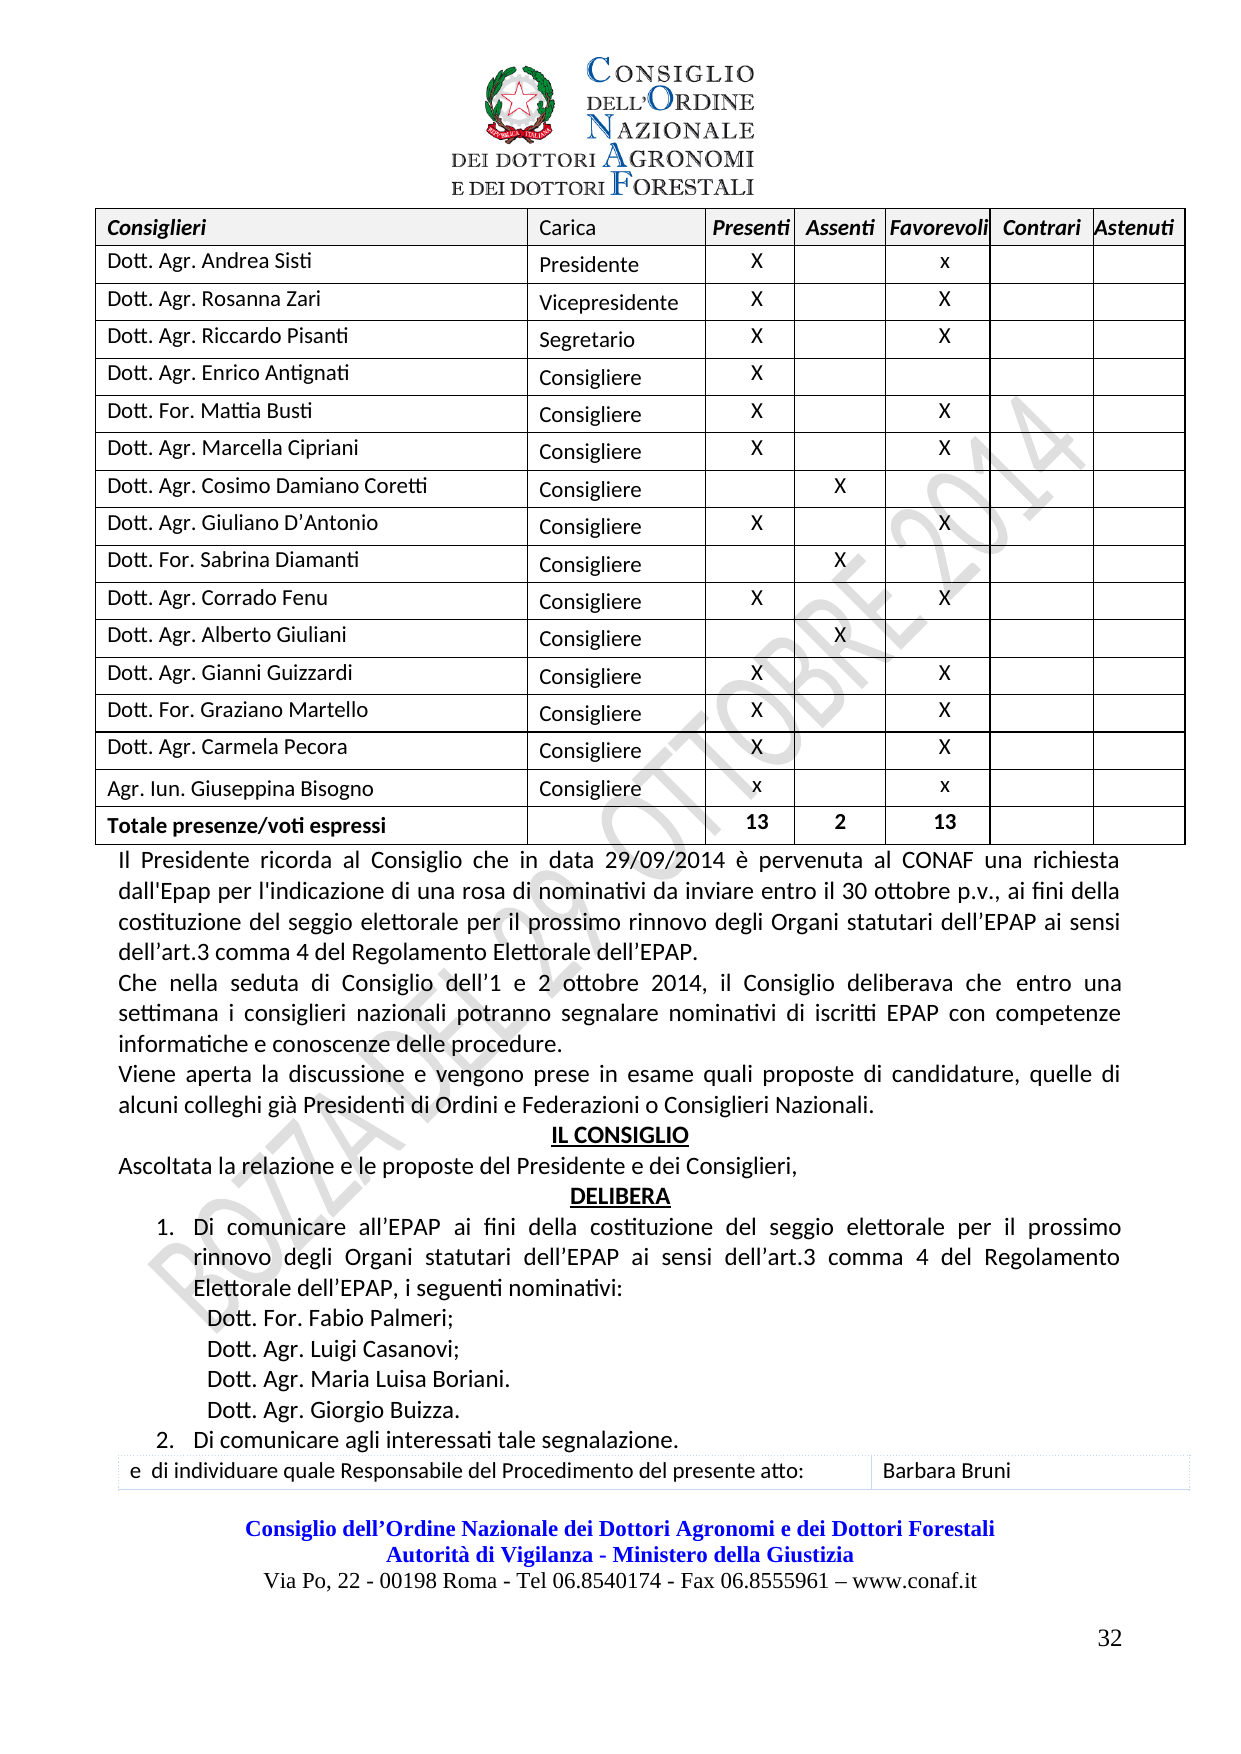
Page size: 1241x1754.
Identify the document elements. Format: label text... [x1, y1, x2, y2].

text Che nella seduta di Consiglio dell’1 e 2 ottobre 2014, il Consiglio deliberava che entro una settimana i consiglieri nazionali potranno segnalare nominativi di iscritti EPAP con competenze informatiche e conoscenze delle procedure. [118, 967, 1122, 1058]
list Di comunicare all’EPAP ai fini della costituzione del seggio elettorale per il prossimo rinnovo degli Organi statutari dell’EPAP ai sensi dell’art.3 comma 4 del Regolamento Elettorale dell’EPAP, i seguenti nominativi: [156, 1211, 1122, 1302]
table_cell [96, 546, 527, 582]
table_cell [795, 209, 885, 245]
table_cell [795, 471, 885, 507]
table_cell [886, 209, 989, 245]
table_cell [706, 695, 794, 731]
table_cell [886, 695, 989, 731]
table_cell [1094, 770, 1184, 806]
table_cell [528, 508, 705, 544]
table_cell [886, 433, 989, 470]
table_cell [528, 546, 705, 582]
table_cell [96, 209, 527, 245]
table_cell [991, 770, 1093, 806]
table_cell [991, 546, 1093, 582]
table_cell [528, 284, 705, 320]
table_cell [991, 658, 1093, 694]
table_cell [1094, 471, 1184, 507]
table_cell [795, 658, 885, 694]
picture [451, 57, 754, 195]
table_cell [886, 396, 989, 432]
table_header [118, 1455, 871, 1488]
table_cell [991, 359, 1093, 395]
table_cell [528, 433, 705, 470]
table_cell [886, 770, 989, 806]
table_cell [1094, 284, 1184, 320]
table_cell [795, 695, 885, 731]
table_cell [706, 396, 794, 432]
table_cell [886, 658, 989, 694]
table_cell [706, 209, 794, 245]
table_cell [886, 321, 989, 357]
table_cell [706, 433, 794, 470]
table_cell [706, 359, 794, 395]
text Il Presidente ricorda al Consiglio che in data 29/09/2014 è pervenuta al CONAF una richiesta dall'Epap per l'indicazione di una rosa di nominativi da inviare entro il 30 ottobre p.v., ai fini della costituzione del seggio elettorale per il prossimo rinnovo degli Organi statutari dell’EPAP ai sensi dell’art.3 comma 4 del Regolamento Elettorale dell’EPAP. [118, 845, 1122, 967]
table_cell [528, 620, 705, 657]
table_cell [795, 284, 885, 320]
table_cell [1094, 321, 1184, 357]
text Viene aperta la discussione e vengono prese in esame quali proposte di candidature, quelle di alcuni colleghi già Presidenti di Ordini e Federazioni o Consiglieri Nazionali. [118, 1058, 1122, 1119]
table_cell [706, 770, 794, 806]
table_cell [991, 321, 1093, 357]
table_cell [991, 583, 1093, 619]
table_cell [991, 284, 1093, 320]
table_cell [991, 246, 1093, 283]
text Dott. For. Fabio Palmeri; [207, 1302, 1122, 1333]
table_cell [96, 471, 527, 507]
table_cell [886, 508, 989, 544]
text IL CONSIGLIO [118, 1119, 1122, 1150]
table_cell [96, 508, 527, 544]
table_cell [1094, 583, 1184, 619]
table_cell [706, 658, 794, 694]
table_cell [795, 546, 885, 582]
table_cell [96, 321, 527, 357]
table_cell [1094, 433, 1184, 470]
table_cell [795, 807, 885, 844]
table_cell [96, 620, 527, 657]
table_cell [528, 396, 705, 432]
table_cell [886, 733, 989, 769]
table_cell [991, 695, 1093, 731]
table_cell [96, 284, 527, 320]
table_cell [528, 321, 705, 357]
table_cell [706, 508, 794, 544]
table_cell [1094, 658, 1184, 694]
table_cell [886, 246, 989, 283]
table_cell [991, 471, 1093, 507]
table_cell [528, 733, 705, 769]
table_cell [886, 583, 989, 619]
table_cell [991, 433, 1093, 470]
text Dott. Agr. Luigi Casanovi; [207, 1333, 1122, 1363]
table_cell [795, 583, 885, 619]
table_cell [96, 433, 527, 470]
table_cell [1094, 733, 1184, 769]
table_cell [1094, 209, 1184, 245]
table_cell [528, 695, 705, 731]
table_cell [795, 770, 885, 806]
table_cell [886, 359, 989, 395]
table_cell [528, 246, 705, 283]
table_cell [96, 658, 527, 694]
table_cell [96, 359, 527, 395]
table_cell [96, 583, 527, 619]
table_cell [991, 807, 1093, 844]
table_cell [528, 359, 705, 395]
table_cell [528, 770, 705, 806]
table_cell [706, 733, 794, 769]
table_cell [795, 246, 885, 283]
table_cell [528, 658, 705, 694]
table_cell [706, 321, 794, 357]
text Dott. Agr. Maria Luisa Boriani. [207, 1363, 1122, 1394]
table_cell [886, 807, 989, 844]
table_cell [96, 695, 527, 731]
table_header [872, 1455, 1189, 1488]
text DELIBERA [118, 1180, 1122, 1211]
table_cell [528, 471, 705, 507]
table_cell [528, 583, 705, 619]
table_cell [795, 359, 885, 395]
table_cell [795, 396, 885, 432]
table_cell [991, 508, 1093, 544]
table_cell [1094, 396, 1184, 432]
list Di comunicare agli interessati tale segnalazione. [156, 1424, 1122, 1455]
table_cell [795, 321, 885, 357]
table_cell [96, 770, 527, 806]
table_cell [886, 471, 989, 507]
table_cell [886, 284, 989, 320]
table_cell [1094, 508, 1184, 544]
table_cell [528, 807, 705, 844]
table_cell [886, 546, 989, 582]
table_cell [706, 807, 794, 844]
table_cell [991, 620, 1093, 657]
text Dott. Agr. Giorgio Buizza. [207, 1394, 1122, 1424]
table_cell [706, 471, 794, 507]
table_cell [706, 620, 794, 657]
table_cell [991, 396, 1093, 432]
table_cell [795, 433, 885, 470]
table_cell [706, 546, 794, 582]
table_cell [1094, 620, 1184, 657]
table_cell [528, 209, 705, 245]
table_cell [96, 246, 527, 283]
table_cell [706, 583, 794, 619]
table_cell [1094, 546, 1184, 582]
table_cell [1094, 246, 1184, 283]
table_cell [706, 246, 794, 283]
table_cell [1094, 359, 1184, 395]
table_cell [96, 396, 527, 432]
text Ascoltata la relazione e le proposte del Presidente e dei Consiglieri, [118, 1150, 1122, 1180]
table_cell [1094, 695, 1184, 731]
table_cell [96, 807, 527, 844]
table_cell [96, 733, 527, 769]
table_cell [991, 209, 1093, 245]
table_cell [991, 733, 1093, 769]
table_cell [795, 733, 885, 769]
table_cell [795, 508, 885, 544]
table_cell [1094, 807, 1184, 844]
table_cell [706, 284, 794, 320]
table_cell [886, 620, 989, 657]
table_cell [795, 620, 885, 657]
